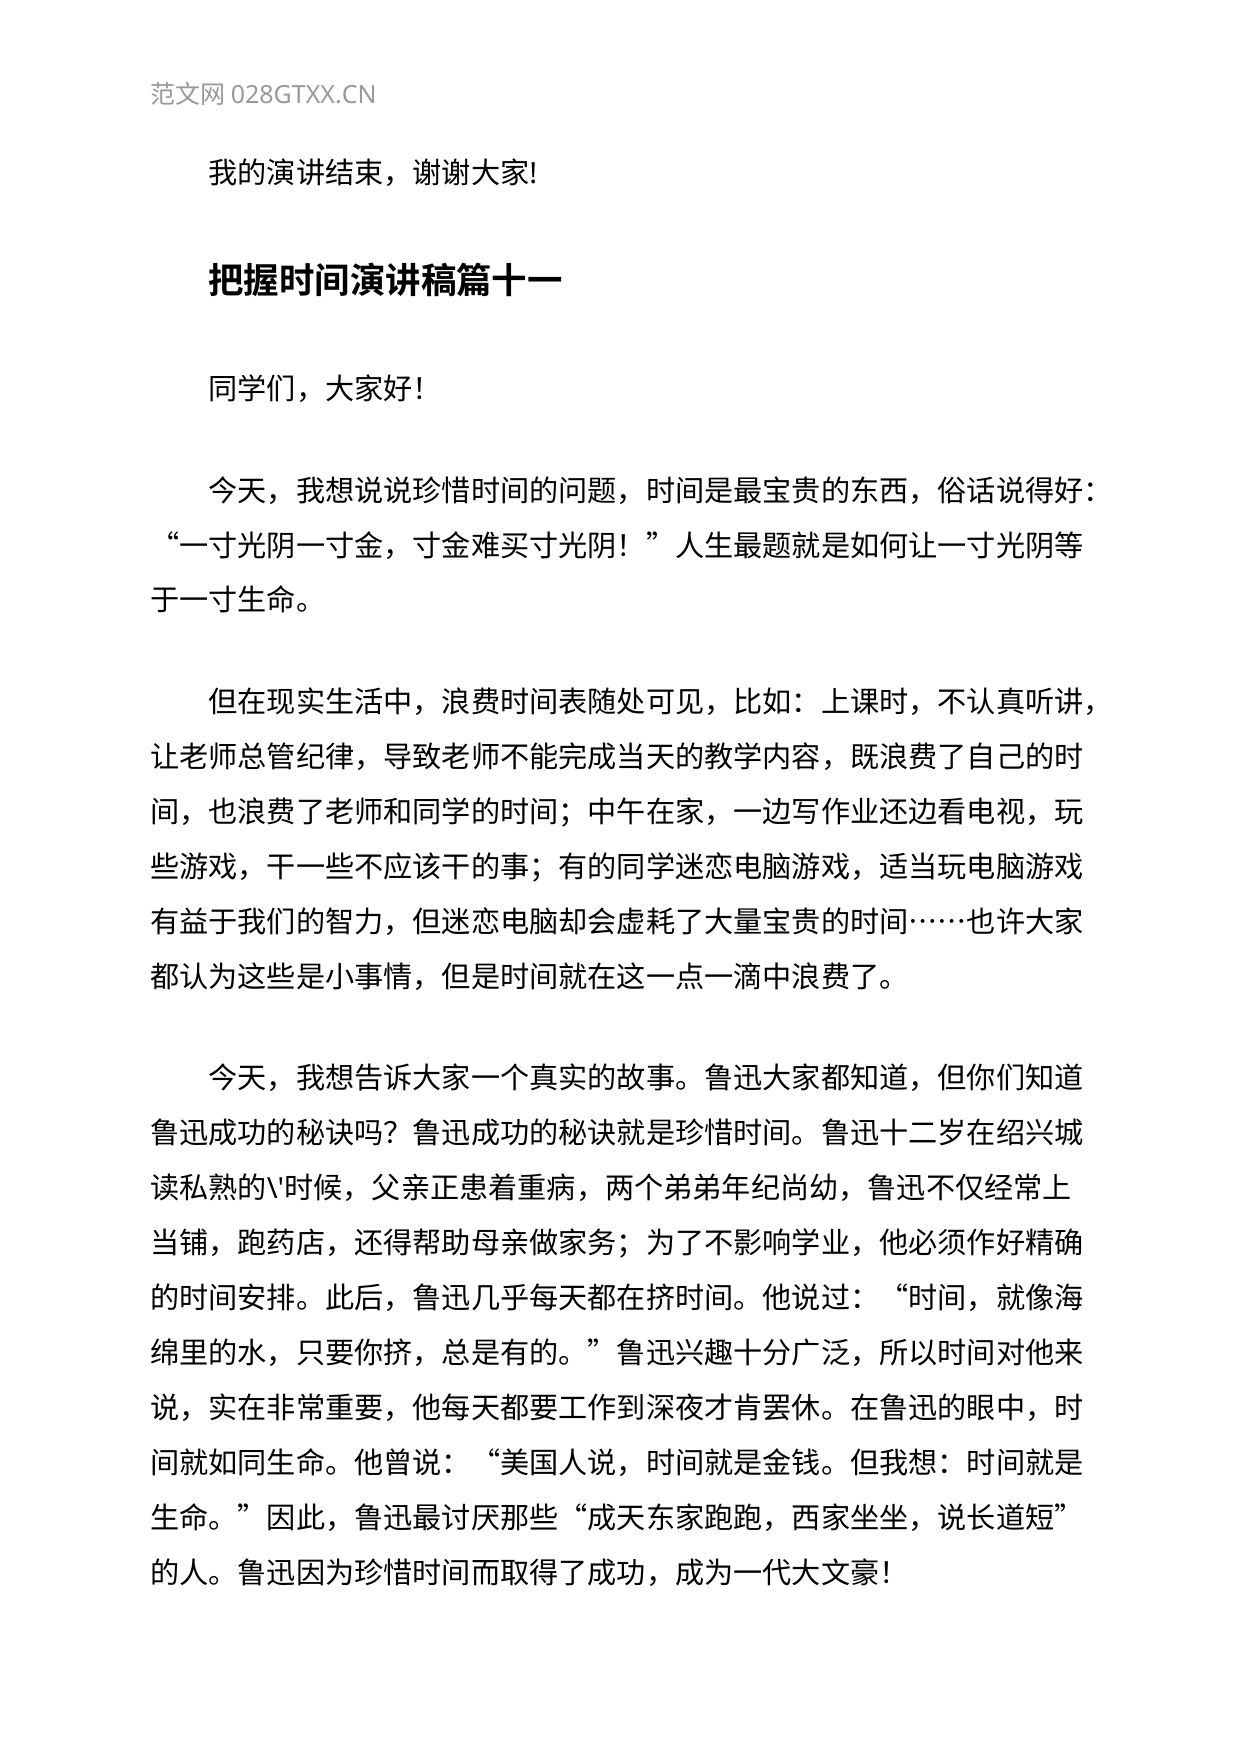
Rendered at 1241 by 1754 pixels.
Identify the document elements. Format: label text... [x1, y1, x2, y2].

text 今天，我想说说珍惜时间的问题，时间是最宝贵的东西，俗话说得好：“一寸光阴一寸金，寸金难买寸光阴！”人生最题就是如何让一寸光阴等于一寸生命。 [150, 467, 1090, 619]
text 我的演讲结束，谢谢大家! [150, 150, 1090, 192]
text 同学们，大家好！ [150, 365, 1090, 408]
text 今天，我想告诉大家一个真实的故事。鲁迅大家都知道，但你们知道鲁迅成功的秘诀吗？鲁迅成功的秘诀就是珍惜时间。鲁迅十二岁在绍兴城读私熟的\'时候，父亲正患着重病，两个弟弟年纪尚幼，鲁迅不仅经常上当铺，跑药店，还得帮助母亲做家务；为了不影响学业，他必须作好精确的时间安排。此后，鲁迅几乎每天都在挤时间。他说过：“时间，就像海绵里的水，只要你挤，总是有的。”鲁迅兴趣十分广泛，所以时间对他来说，实在非常重要，他每天都要工作到深夜才肯罢休。在鲁迅的眼中，时间就如同生命。他曾说：“美国人说，时间就是金钱。但我想：时间就是生命。”因此，鲁迅最讨厌那些“成天东家跑跑，西家坐坐，说长道短”的人。鲁迅因为珍惜时间而取得了成功，成为一代大文豪！ [150, 1055, 1090, 1591]
text 但在现实生活中，浪费时间表随处可见，比如：上课时，不认真听讲，让老师总管纪律，导致老师不能完成当天的教学内容，既浪费了自己的时间，也浪费了老师和同学的时间；中午在家，一边写作业还边看电视，玩些游戏，干一些不应该干的事；有的同学迷恋电脑游戏，适当玩电脑游戏有益于我们的智力，但迷恋电脑却会虚耗了大量宝贵的时间……也许大家都认为这些是小事情，但是时间就在这一点一滴中浪费了。 [150, 679, 1090, 996]
text 把握时间演讲稿篇十一 [150, 252, 1090, 303]
